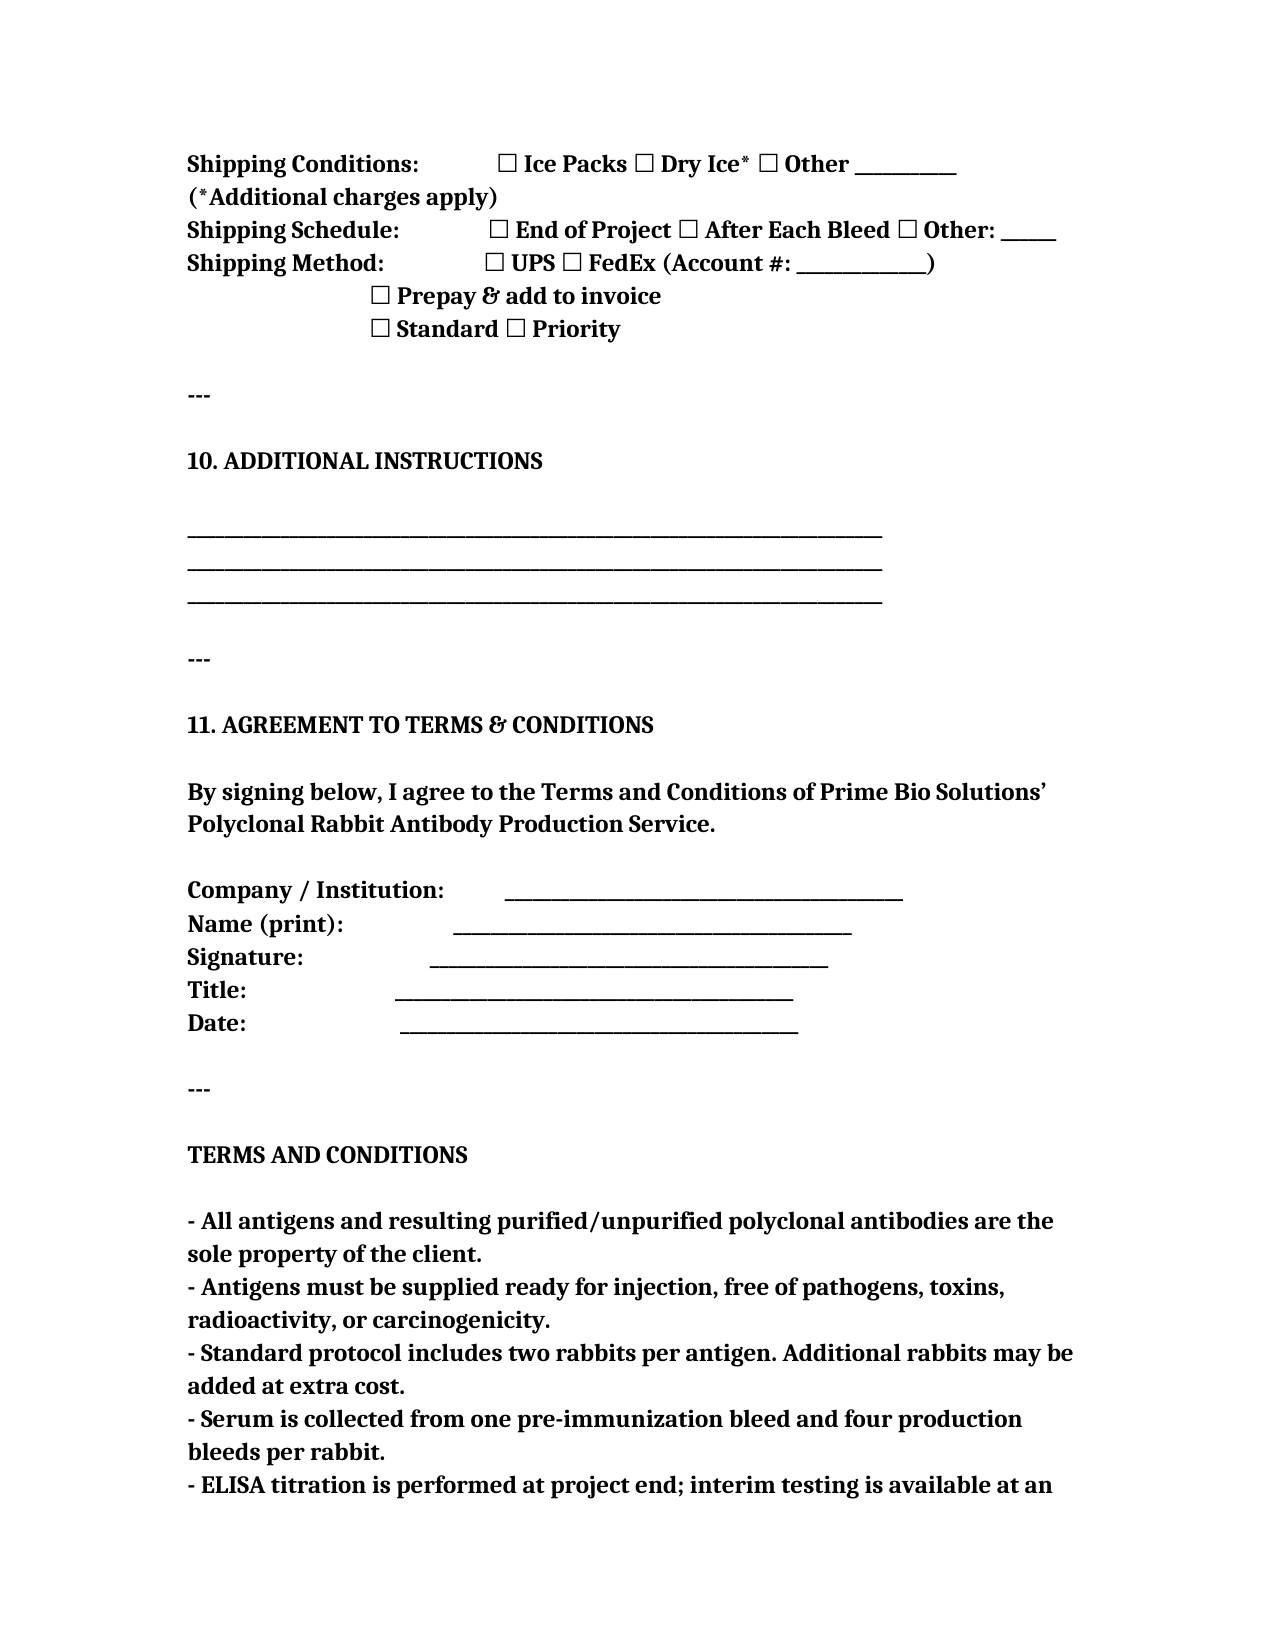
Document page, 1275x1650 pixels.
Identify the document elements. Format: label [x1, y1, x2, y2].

text [187, 150, 1087, 1499]
